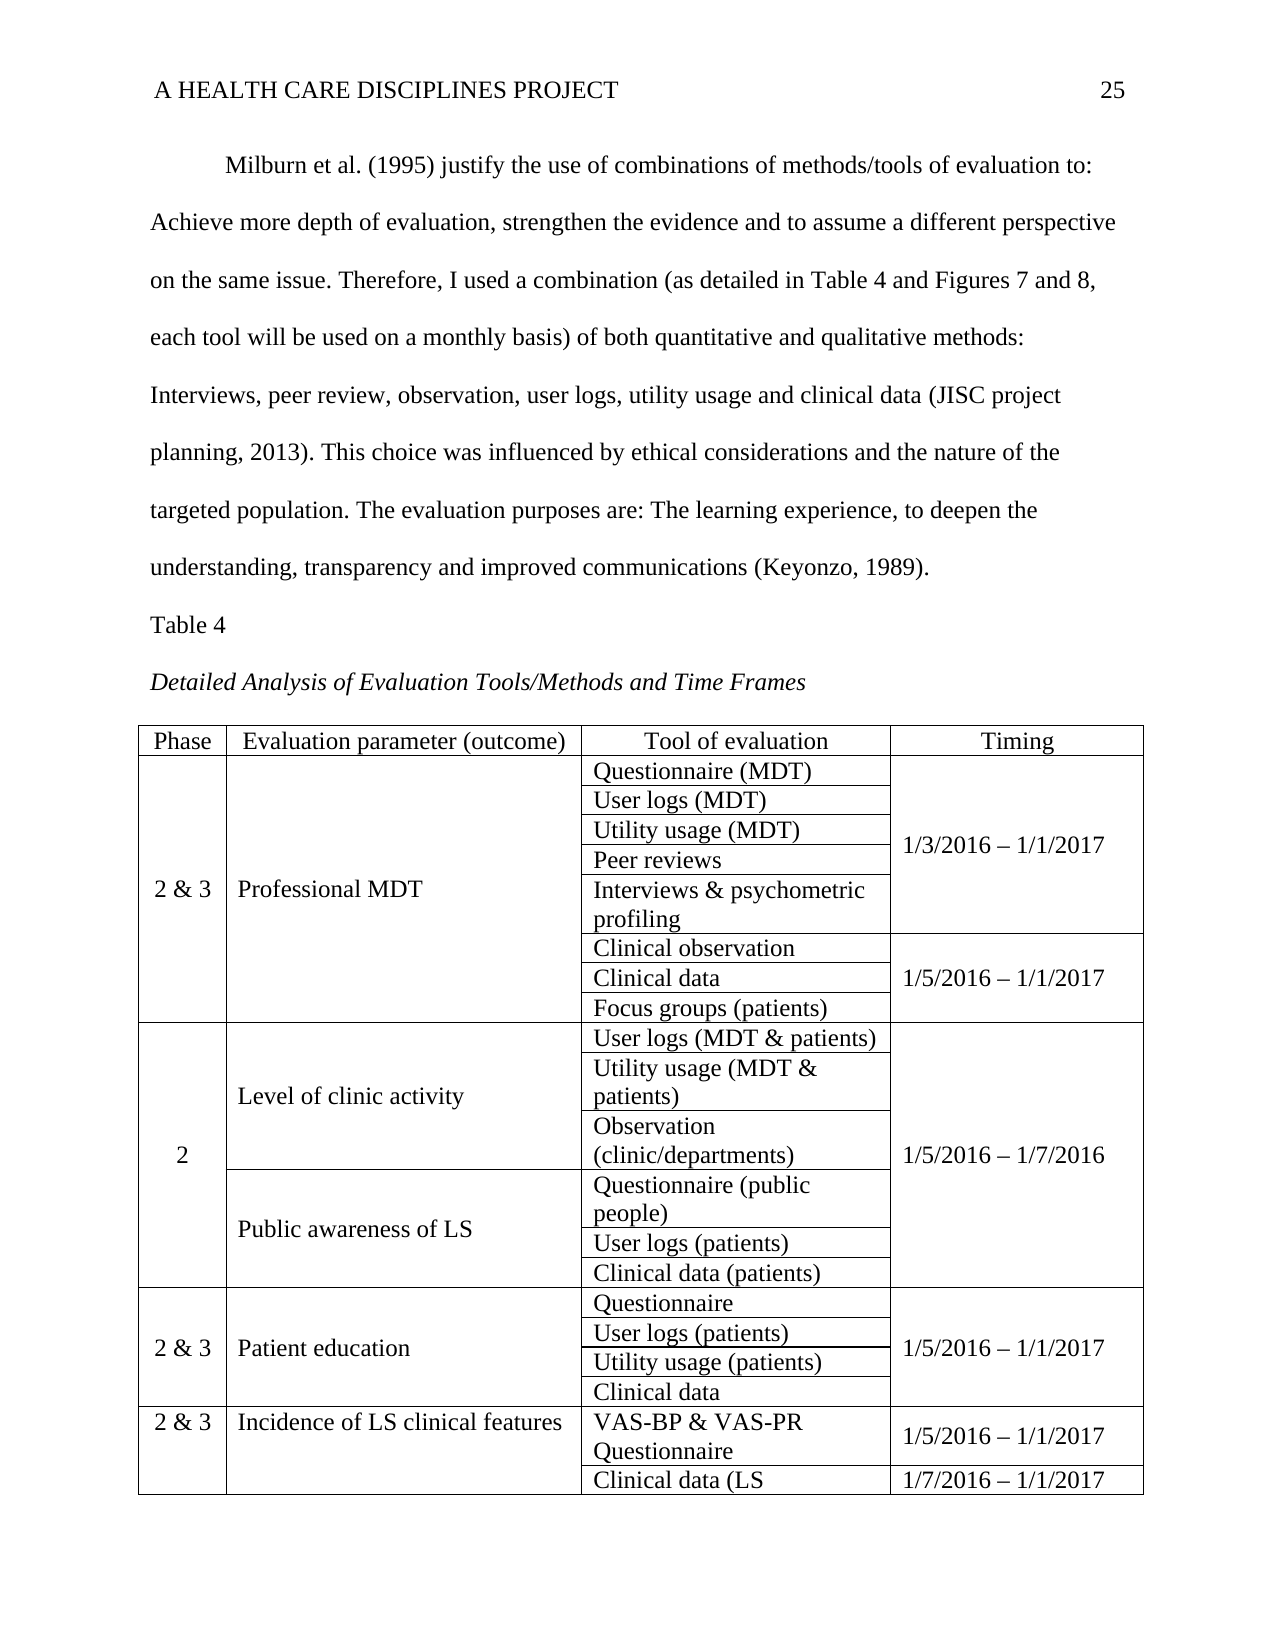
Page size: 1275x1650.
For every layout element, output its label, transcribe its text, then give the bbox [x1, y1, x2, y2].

table_cell 2 [139, 1023, 226, 1287]
table_header Phase [139, 726, 226, 755]
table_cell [582, 1466, 890, 1494]
table_cell 2 & 3 [139, 756, 226, 1022]
table_cell Interviews & psychometric profiling [582, 875, 890, 932]
table_cell Peer reviews [582, 845, 890, 874]
table_cell 1/5/2016 – 1/7/2016 [891, 1023, 1143, 1287]
text Detailed Analysis of Evaluation Tools/Methods and Time Frames [150, 667, 1125, 696]
table_cell Public awareness of LS [227, 1170, 581, 1287]
table_cell Incidence of LS clinical features [227, 1407, 581, 1494]
table_cell Focus groups (patients) [582, 993, 890, 1022]
table_cell 1/7/2016 – 1/1/2017 [891, 1466, 1143, 1494]
table_header Evaluation parameter (outcome) [227, 726, 581, 755]
table_cell 2 & 3 [139, 1288, 226, 1406]
table_cell Questionnaire (MDT) [582, 756, 890, 784]
table_cell Clinical observation [582, 934, 890, 962]
table_cell 1/5/2016 – 1/1/2017 [891, 1407, 1143, 1464]
table_cell Questionnaire [582, 1288, 890, 1317]
table_cell 1/5/2016 – 1/1/2017 [891, 1288, 1143, 1406]
table_cell User logs (patients) [582, 1228, 890, 1257]
table_header Timing [891, 726, 1143, 755]
table_cell Clinical data [582, 963, 890, 992]
table_cell User logs (MDT & patients) [582, 1023, 890, 1052]
table_header Tool of evaluation [582, 726, 890, 755]
table_cell User logs (patients) [582, 1318, 890, 1346]
table_cell 1/3/2016 – 1/1/2017 [891, 756, 1143, 932]
text Milburn et al. (1995) justify the use of combinations of methods/tools of evaluation to: Achieve more depth of evaluation, strengthen the evidence and to assume a different perspective on the same issue. Therefore, I used a combination (as detailed in Table 4 and Figures 7 and 8, each tool will be used on a monthly basis) of both quantitative and qualitative methods: Interviews, peer review, observation, user logs, utility usage and clinical data (JISC project planning, 2013). This choice was influenced by ethical considerations and the nature of the targeted population. The evaluation purposes are: The learning experience, to deepen the understanding, transparency and improved communications (Keyonzo, 1989). [150, 150, 1125, 581]
table_cell Professional MDT [227, 756, 581, 1022]
table_cell 2 & 3 [139, 1407, 226, 1494]
table_cell Level of clinic activity [227, 1023, 581, 1169]
table_cell Patient education [227, 1288, 581, 1406]
table_cell Utility usage (patients) [582, 1348, 890, 1376]
table_cell Clinical data (patients) [582, 1258, 890, 1287]
table_cell 1/5/2016 – 1/1/2017 [891, 934, 1143, 1022]
table_cell VAS-BP & VAS-PR Questionnaire [582, 1407, 890, 1464]
table_cell Utility usage (MDT) [582, 815, 890, 844]
table_cell Utility usage (MDT & patients) [582, 1053, 890, 1110]
table_cell Clinical data [582, 1377, 890, 1406]
table_cell Questionnaire (public people) [582, 1170, 890, 1227]
text Table 4 [150, 610, 1125, 639]
table_cell Observation (clinic/departments) [582, 1111, 890, 1169]
table_cell User logs (MDT) [582, 786, 890, 814]
